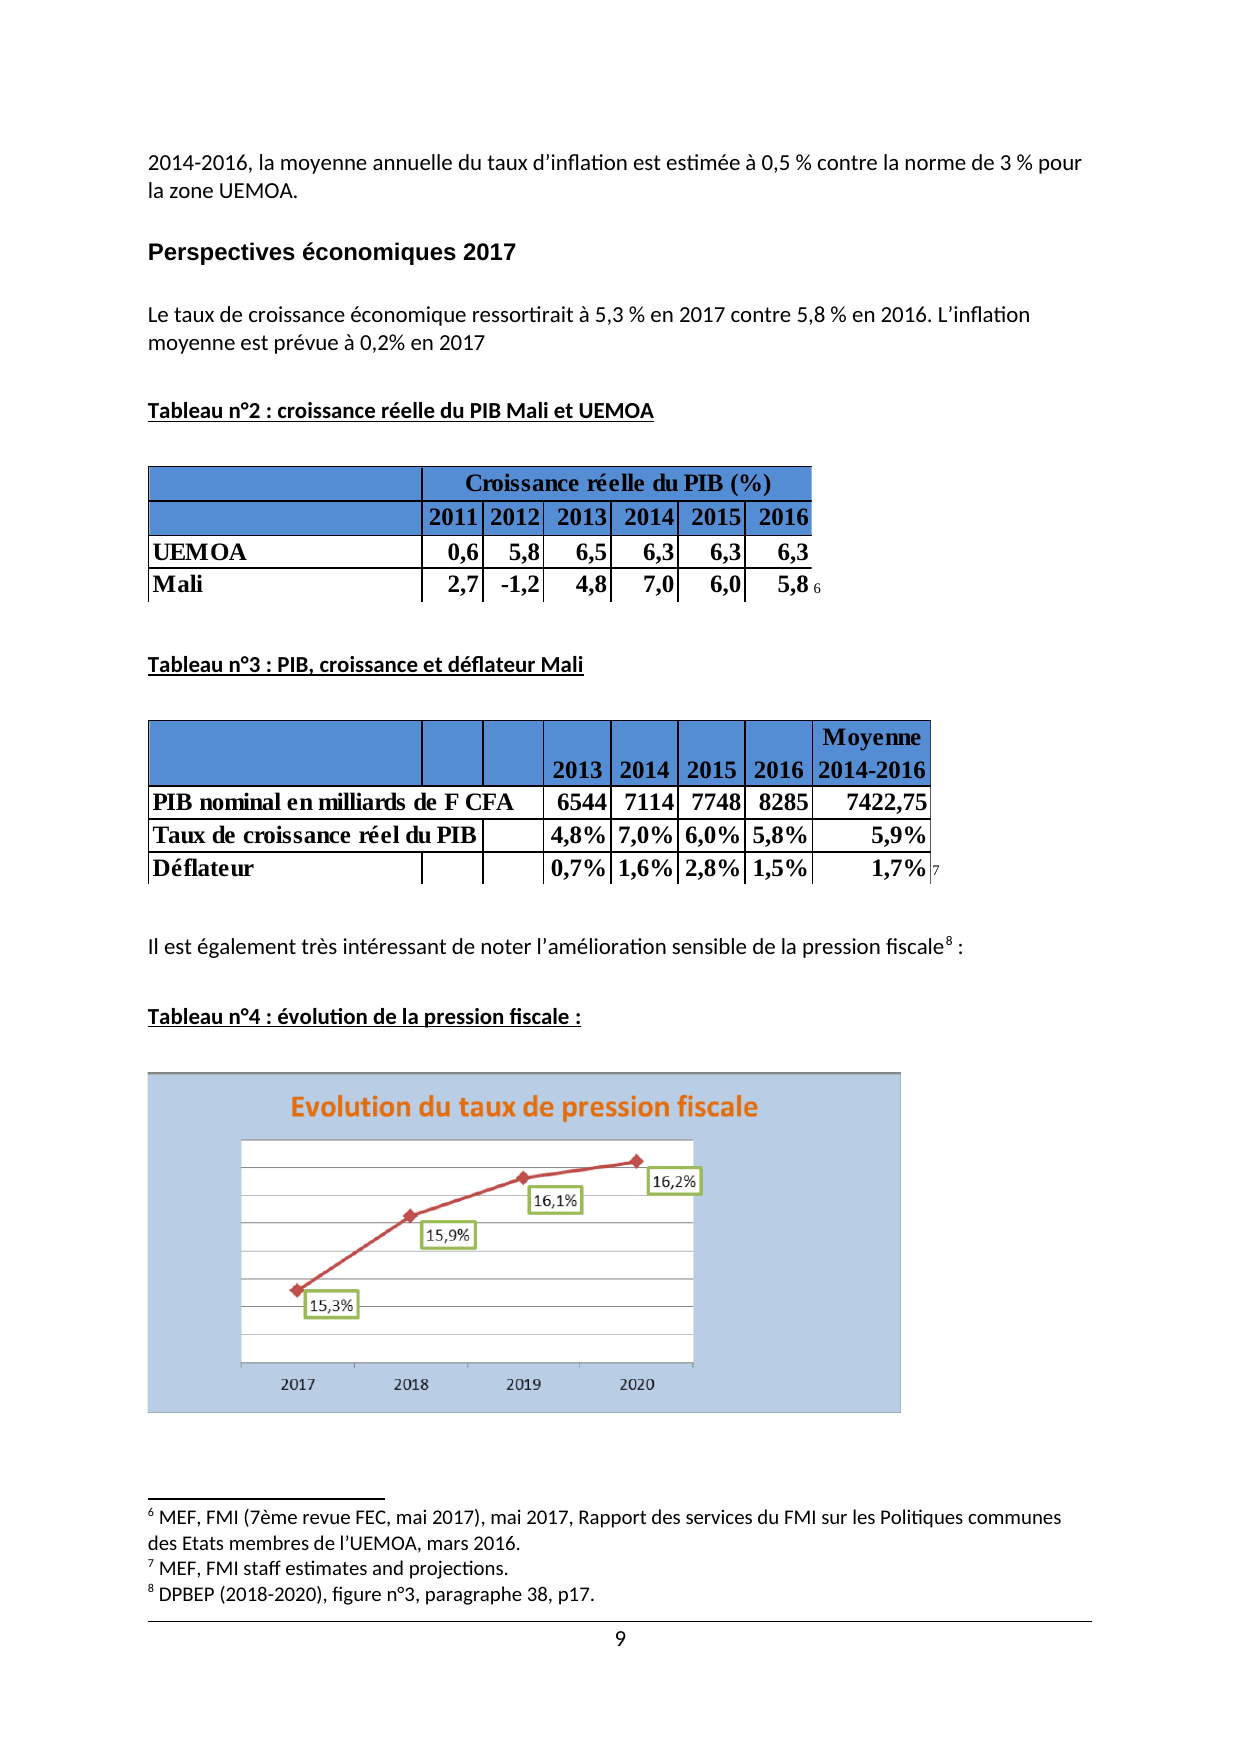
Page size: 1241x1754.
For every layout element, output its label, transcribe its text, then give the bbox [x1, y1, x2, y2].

text Perspectives économiques 2017 [148, 238, 1092, 266]
picture [147, 1071, 901, 1413]
text Tableau n°2 : croissance réelle du PIB Mali et UEMOA [148, 396, 1092, 424]
text Il est également très intéressant de noter l’amélioration sensible de la pression fiscale : [148, 932, 1092, 960]
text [148, 148, 1092, 204]
text Tableau n°4 : évolution de la pression fiscale : [148, 1002, 1092, 1030]
text Le taux de croissance économique ressortirait à 5,3 % en 2017 contre 5,8 % en 2016. L’inflation moyenne est prévue à 0,2% en 2017 [148, 300, 1092, 356]
text Tableau n°3 : PIB, croissance et déflateur Mali [148, 650, 1092, 678]
